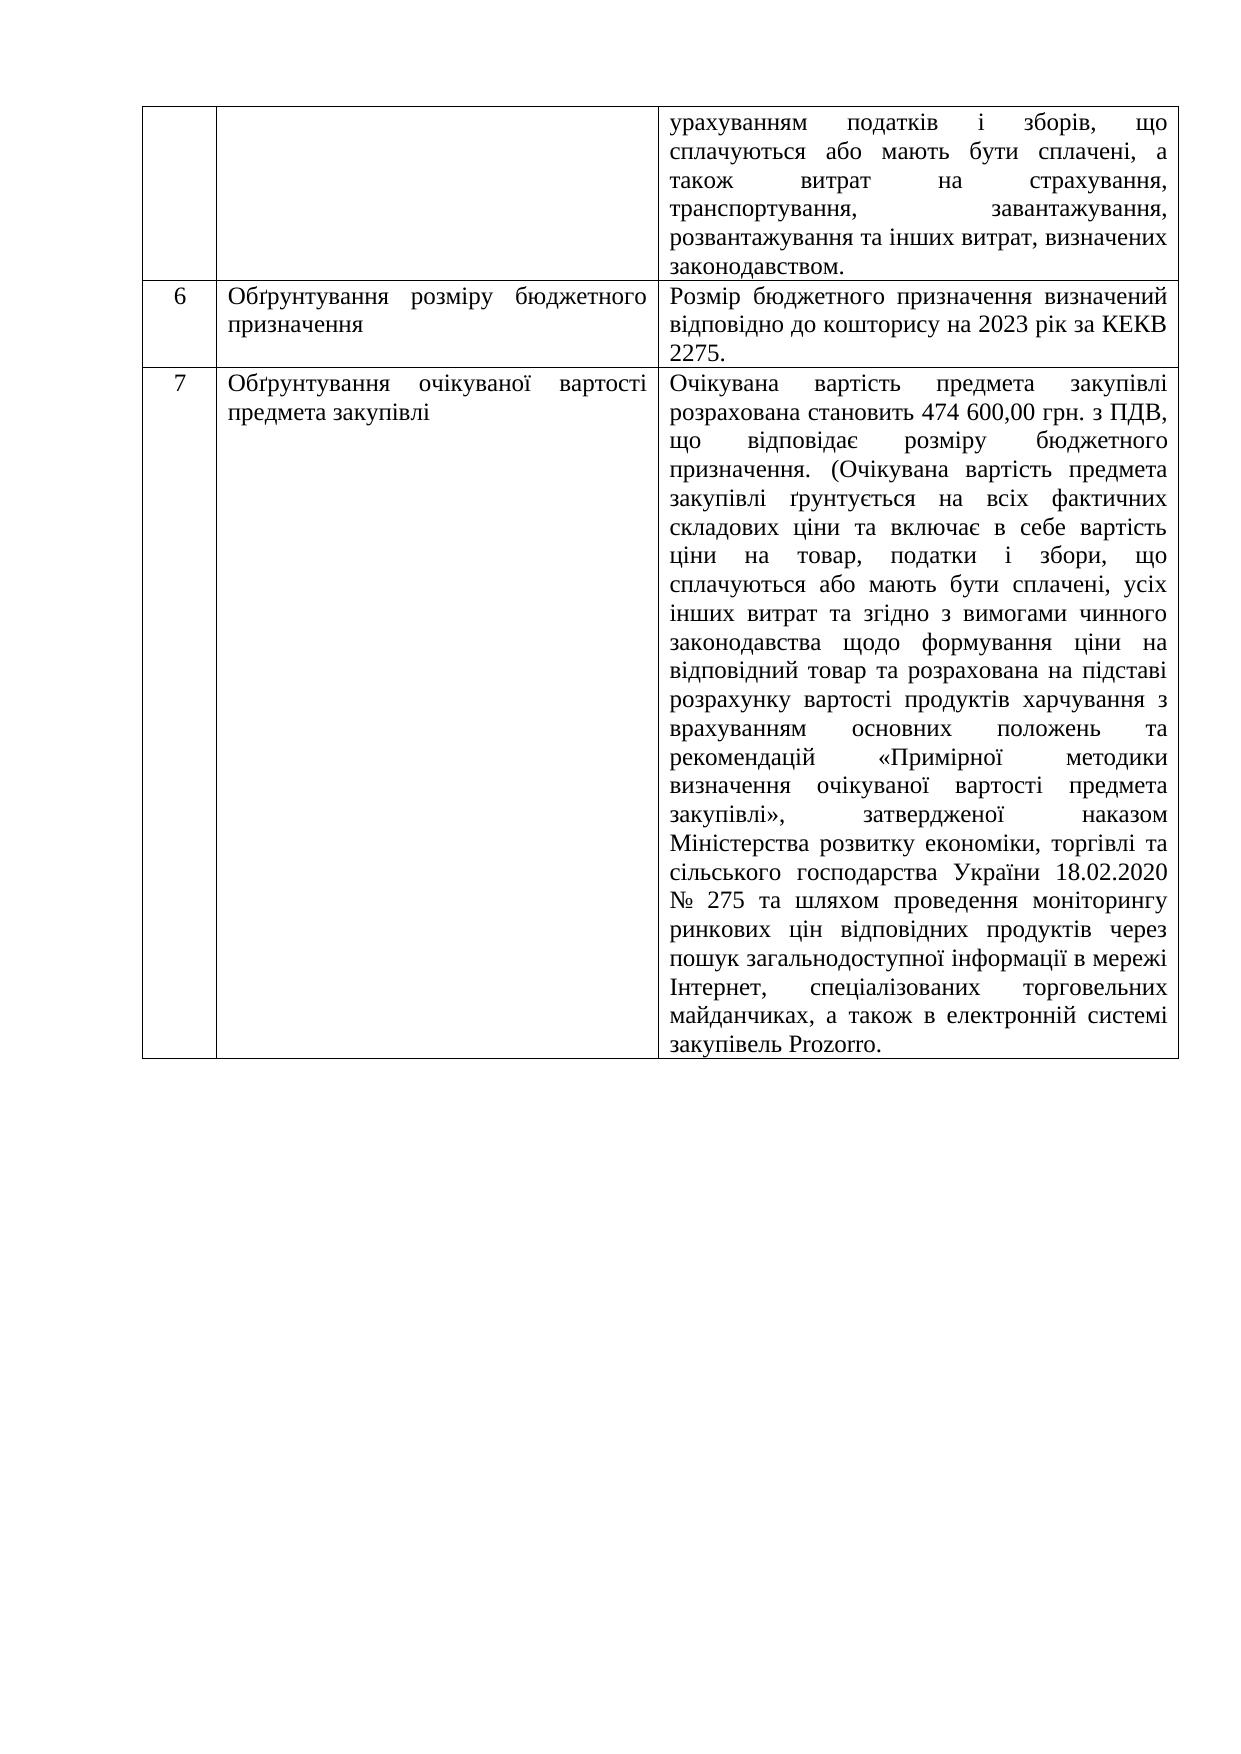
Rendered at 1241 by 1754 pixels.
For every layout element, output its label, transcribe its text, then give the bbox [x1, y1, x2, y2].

table_cell Обґрунтування розміру бюджетного призначення [217, 281, 658, 367]
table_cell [659, 107, 1178, 280]
table_cell 5 [143, 107, 216, 280]
table_cell 6 [143, 281, 216, 367]
table_cell 7 [143, 368, 216, 1058]
table_cell Обґрунтування очікуваної вартості предмета закупівлі [217, 368, 658, 1058]
table_cell Очікувана вартість предмета закупівлі розрахована становить 474 600,00 грн. з ПДВ, що відповідає розміру бюджетного призначення. (Очікувана вартість предмета закупівлі ґрунтується на всіх фактичних складових ціни та включає в себе вартість ціни на товар, податки і збори, що сплачуються або мають бути сплачені, усіх інших витрат та згідно з вимогами чинного законодавства щодо формування ціни на відповідний товар та розрахована на підставі розрахунку вартості продуктів харчування з врахуванням основних положень та рекомендацій «Примірної методики визначення очікуваної вартості предмета закупівлі», затвердженої наказом Міністерства розвитку економіки, торгівлі та сільського господарства України 18.02.2020 № 275 та шляхом проведення моніторингу ринкових цін відповідних продуктів через пошук загальнодоступної інформації в мережі Інтернет, спеціалізованих торговельних майданчиках, а також в електронній системі закупівель Prozorro. [659, 368, 1178, 1058]
table_cell Розмір бюджетного призначення визначений відповідно до кошторису на 2023 рік за КЕКВ 2275. [659, 281, 1178, 367]
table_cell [217, 107, 658, 280]
